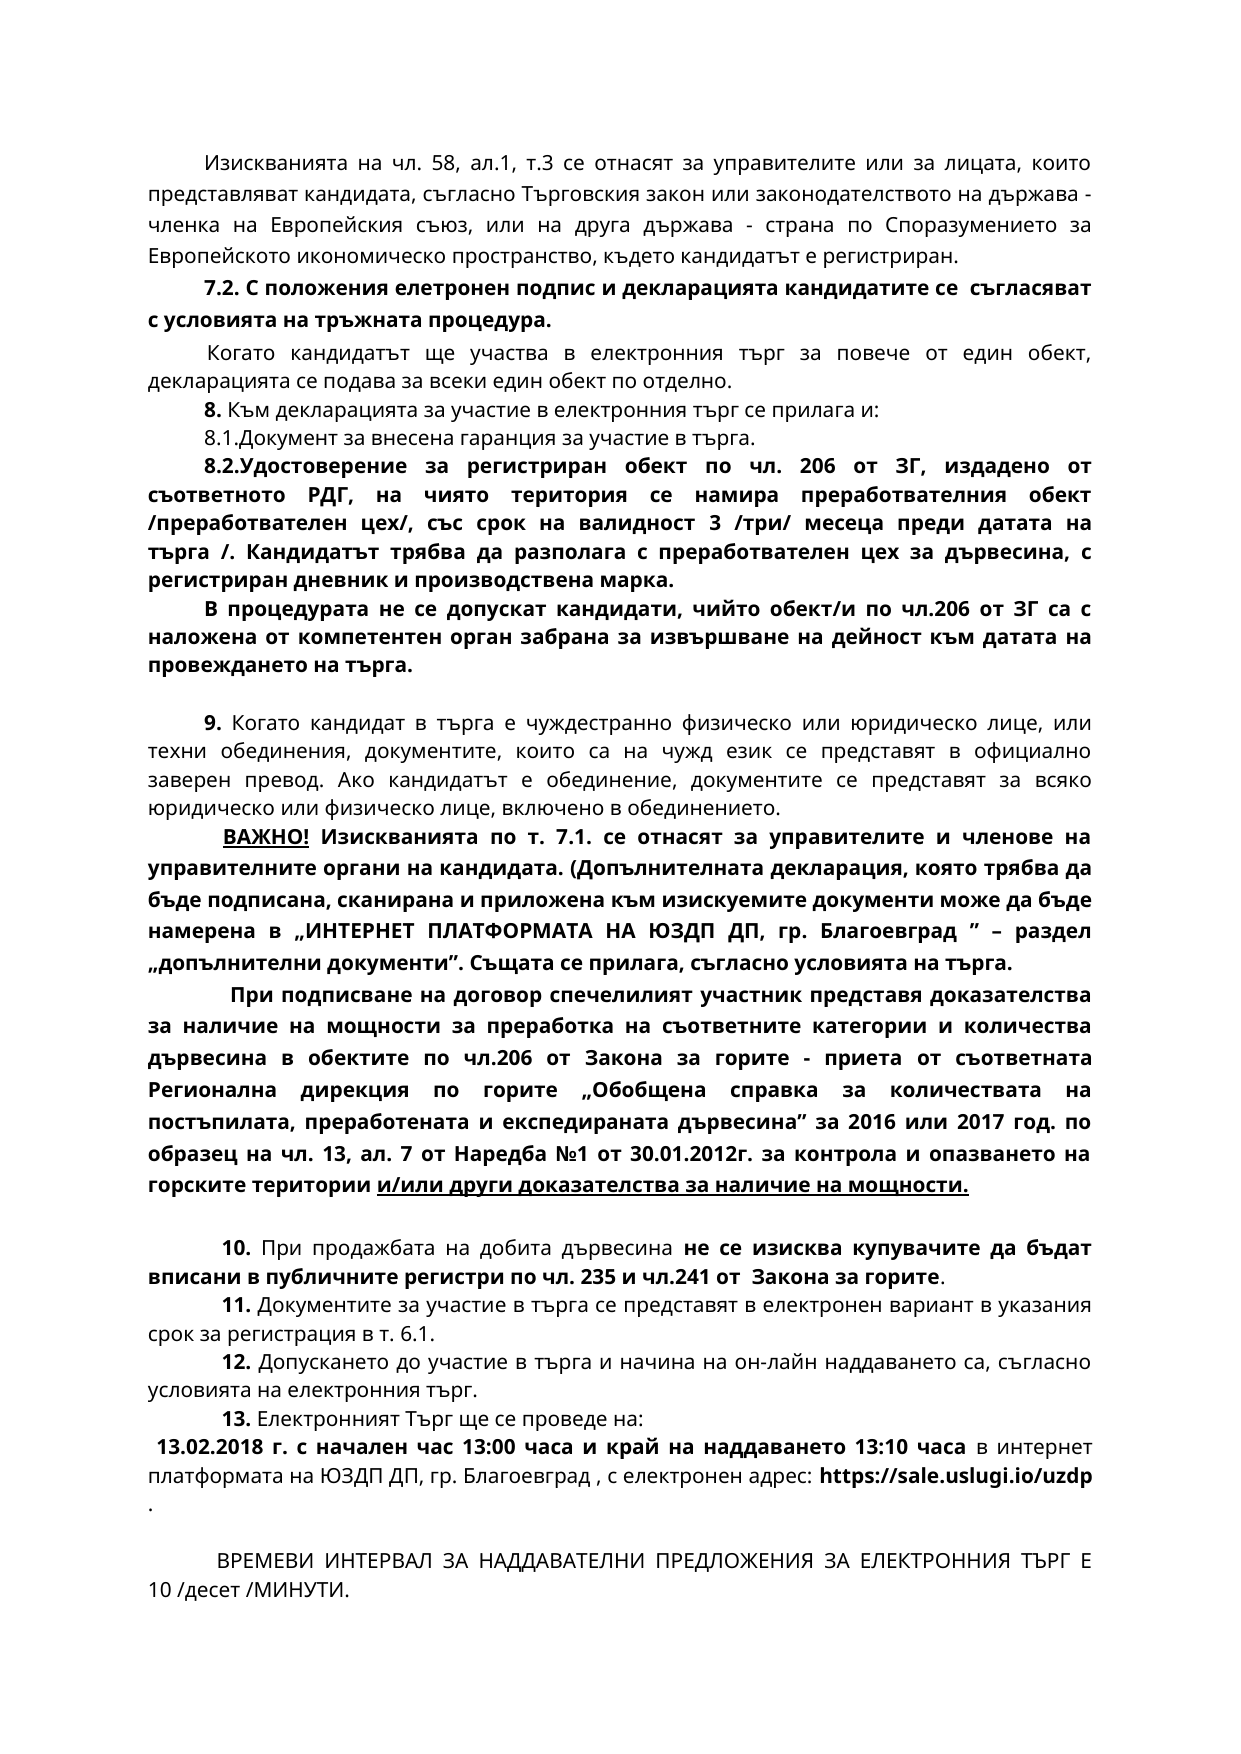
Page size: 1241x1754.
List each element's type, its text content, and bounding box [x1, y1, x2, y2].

text 8.1.Документ за внесена гаранция за участие в търга. [148, 423, 1093, 452]
text 12. Допускането до участие в търга и начина на он-лайн наддаването са, съгласно условията на електронния търг. [148, 1347, 1093, 1404]
text 9. Когато кандидат в търга е чуждестранно физическо или юридическо лице, или техни обединения, документите, които са на чужд език се представят в официално заверен превод. Ако кандидатът е обединение, документите се представят за всяко юридическо или физическо лице, включено в обединението. [148, 708, 1093, 822]
text 10. При продажбата на добита дървесина не се изисква купувачите да бъдат вписани в публичните регистри по чл. 235 и чл.241 от Закона за горите. [148, 1233, 1093, 1290]
text Изискванията на чл. 58, ал.1, т.3 се отнасят за управителите или за лицата, които представляват кандидата, съгласно Търговския закон или законодателството на държава - членка на Европейския съюз, или на друга държава - страна по Споразумението за Европейското икономическо пространство, където кандидатът е регистриран. [148, 148, 1093, 270]
text Когато кандидатът ще участва в електронния търг за повече от един обект, декларацията се подава за всеки един обект по отделно. [148, 338, 1093, 395]
text В процедурата не се допускат кандидати, чийто обект/и по чл.206 от ЗГ са с наложена от компетентен орган забрана за извършване на дейност към датата на провеждането на търга. [148, 594, 1093, 679]
text ВАЖНО! Изискванията по т. 7.1. се отнасят за управителите и членове на управителните органи на кандидата. (Допълнителната декларация, която трябва да бъде подписана, сканирана и приложена към изискуемите документи може да бъде намерена в „ИНТЕРНЕТ ПЛАТФОРМАТА НА ЮЗДП ДП, гр. Благоевград ” – раздел „допълнителни документи”. Същата се прилага, съгласно условията на търга. [148, 822, 1093, 977]
text 7.2. С положения елетронен подпис и декларацията кандидатите се съгласяват с условията на тръжната процедура. [148, 273, 1093, 334]
text 13.02.2018 г. с начален час 13:00 часа и край на наддаването 13:10 часа в интернет платформата на ЮЗДП ДП, гр. Благоевград , с електронен адрес: https://sale.uslugi.io/uzdp . [148, 1432, 1093, 1518]
text 8.2.Удостоверение за регистриран обект по чл. 206 от ЗГ, издадено от съответното РДГ, на чиято територия се намира преработвателния обект /преработвателен цех/, със срок на валидност 3 /три/ месеца преди датата на търга /. Кандидатът трябва да разполага с преработвателен цех за дървесина, с регистриран дневник и производствена марка. [148, 452, 1093, 594]
text ВРЕМЕВИ ИНТЕРВАЛ ЗА НАДДАВАТЕЛНИ ПРЕДЛОЖЕНИЯ ЗА ЕЛЕКТРОННИЯ ТЪРГ Е 10 /десет /МИНУТИ. [148, 1546, 1093, 1603]
text 13. Електронният Търг ще се проведе на: [148, 1404, 1093, 1432]
text 8. Към декларацията за участие в електронния търг се прилага и: [148, 395, 1093, 423]
text 11. Документите за участие в търга се представят в електронен вариант в указания срок за регистрация в т. 6.1. [148, 1290, 1093, 1347]
text При подписване на договор спечелилият участник представя доказателства за наличие на мощности за преработка на съответните категории и количества дървесина в обектите по чл.206 от Закона за горите - приета от съответната Регионална дирекция по горите „Обобщена справка за количествата на постъпилата, преработената и експедираната дървесина” за 2016 или 2017 год. по образец на чл. 13, ал. 7 от Наредба №1 от 30.01.2012г. за контрола и опазването на горските територии и/или други доказателства за наличие на мощности. [148, 980, 1093, 1199]
